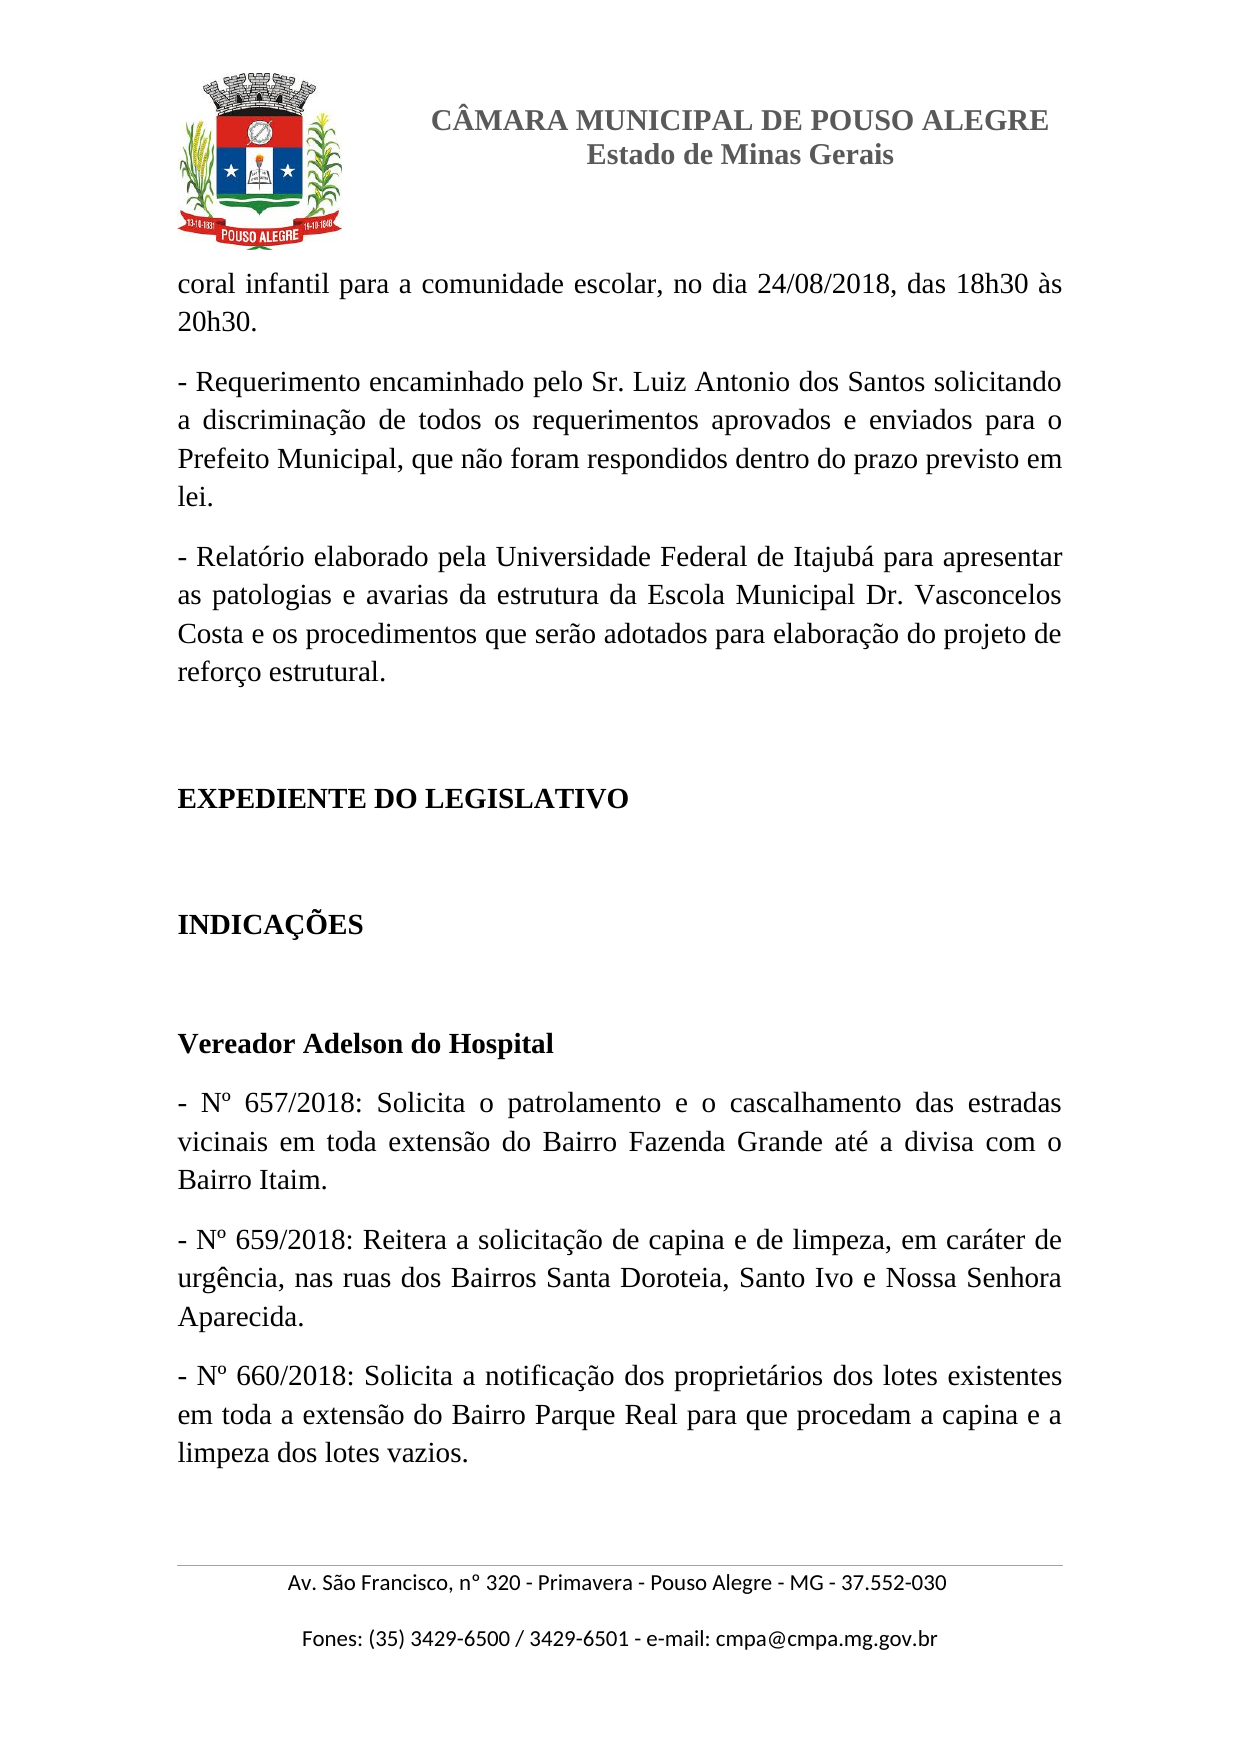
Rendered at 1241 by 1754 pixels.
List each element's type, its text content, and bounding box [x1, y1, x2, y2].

text INDICAÇÕES [177, 907, 1063, 941]
text - Requerimento encaminhado pelo Sr. Luiz Antonio dos Santos solicitando a discriminação de todos os requerimentos aprovados e enviados para o Prefeito Municipal, que não foram respondidos dentro do prazo previsto em lei. [177, 364, 1063, 513]
text EXPEDIENTE DO LEGISLATIVO [177, 781, 1063, 814]
text - Nº 657/2018: Solicita o patrolamento e o cascalhamento das estradas vicinais em toda extensão do Bairro Fazenda Grande até a divisa com o Bairro Itaim. [177, 1085, 1063, 1196]
picture [177, 73, 342, 250]
text Vereador Adelson do Hospital [177, 1026, 1063, 1059]
text - Relatório elaborado pela Universidade Federal de Itajubá para apresentar as patologias e avarias da estrutura da Escola Municipal Dr. Vasconcelos Costa e os procedimentos que serão adotados para elaboração do projeto de reforço estrutural. [177, 539, 1063, 688]
text - Nº 660/2018: Solicita a notificação dos proprietários dos lotes existentes em toda a extensão do Bairro Parque Real para que procedam a capina e a limpeza dos lotes vazios. [177, 1358, 1063, 1469]
text - Nº 659/2018: Reitera a solicitação de capina e de limpeza, em caráter de urgência, nas ruas dos Bairros Santa Doroteia, Santo Ivo e Nossa Senhora Aparecida. [177, 1222, 1063, 1332]
